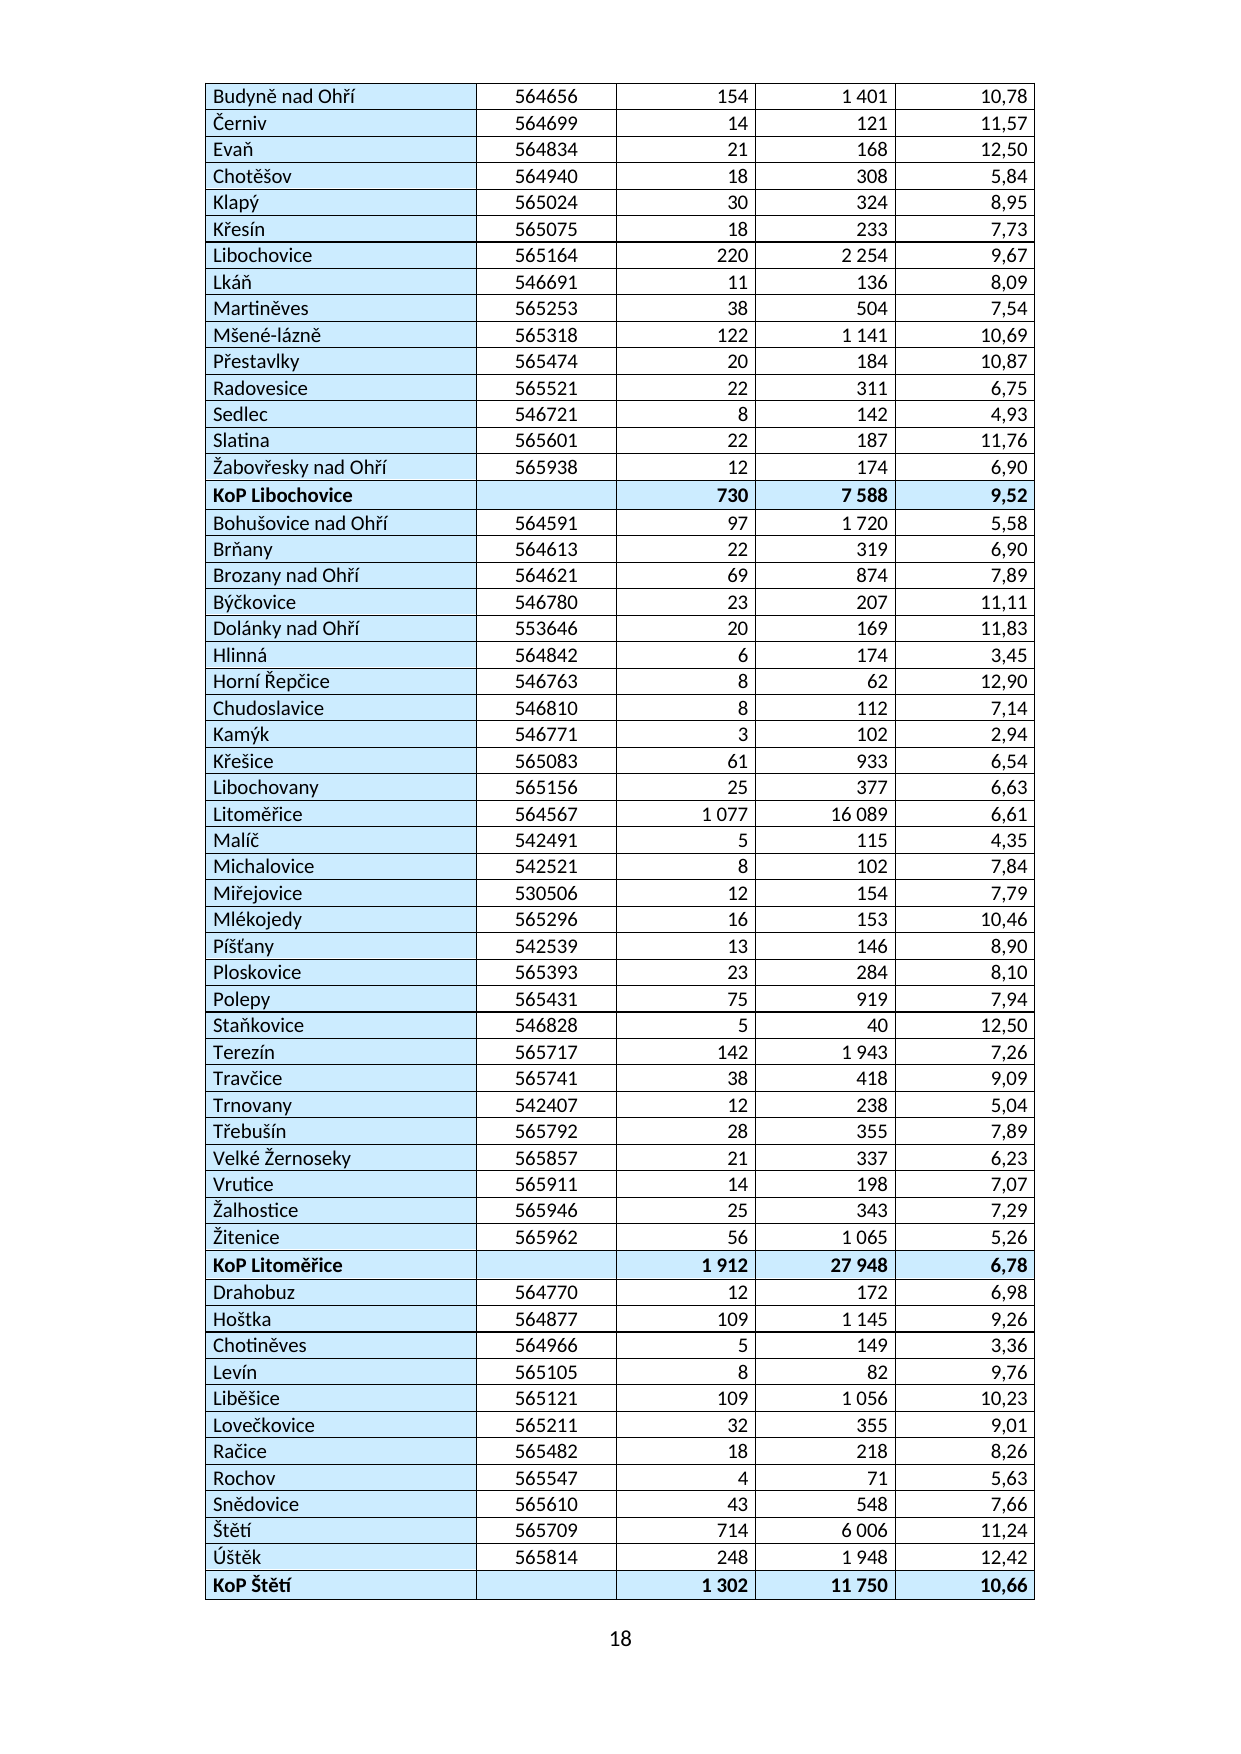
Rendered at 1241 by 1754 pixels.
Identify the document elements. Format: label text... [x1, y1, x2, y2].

table_cell 542539 [477, 933, 616, 958]
table_cell 564621 [477, 563, 616, 588]
table_cell 14 [617, 110, 755, 136]
table_cell 5,26 [896, 1224, 1034, 1249]
table_cell 16 [617, 907, 755, 932]
table_cell 564940 [477, 163, 616, 188]
table_cell 284 [756, 960, 895, 985]
table_cell 7,66 [896, 1491, 1034, 1517]
table_cell 38 [617, 1065, 755, 1091]
table_cell Snědovice [206, 1491, 476, 1517]
table_cell 2 254 [756, 243, 895, 268]
table_cell 377 [756, 774, 895, 800]
table_cell 10,78 [896, 84, 1034, 109]
table_cell 7,29 [896, 1198, 1034, 1223]
table_cell Libochovany [206, 774, 476, 800]
table_cell Třebušín [206, 1118, 476, 1144]
table_cell 69 [617, 563, 755, 588]
table_cell Chotěšov [206, 163, 476, 188]
table_cell Žalhostice [206, 1198, 476, 1223]
table_cell Hoštka [206, 1306, 476, 1331]
table_cell 109 [617, 1306, 755, 1331]
table_cell 565121 [477, 1385, 616, 1411]
table_cell 565601 [477, 428, 616, 453]
table_cell 5,04 [896, 1092, 1034, 1117]
table_cell [477, 1571, 616, 1599]
table_cell 6,90 [896, 454, 1034, 479]
table_cell 6,78 [896, 1251, 1034, 1278]
table_cell 548 [756, 1491, 895, 1517]
table_cell 198 [756, 1171, 895, 1197]
table_cell Sedlec [206, 401, 476, 427]
table_cell KoP Štětí [206, 1571, 476, 1599]
table_cell 22 [617, 375, 755, 400]
table_cell Vrutice [206, 1171, 476, 1197]
table_cell 565741 [477, 1065, 616, 1091]
table_cell 565792 [477, 1118, 616, 1144]
table_cell 12 [617, 1280, 755, 1305]
table_cell 20 [617, 616, 755, 641]
table_cell 355 [756, 1118, 895, 1144]
table_cell 565814 [477, 1544, 616, 1569]
table_cell 8 [617, 669, 755, 694]
table_cell 25 [617, 774, 755, 800]
table_cell KoP Libochovice [206, 481, 476, 509]
table_cell 28 [617, 1118, 755, 1144]
table_cell 6,23 [896, 1145, 1034, 1170]
table_cell 565318 [477, 322, 616, 347]
table_cell Píšťany [206, 933, 476, 958]
table_cell 546763 [477, 669, 616, 694]
table_cell 1 145 [756, 1306, 895, 1331]
table_cell 542521 [477, 854, 616, 879]
table_cell Velké Žernoseky [206, 1145, 476, 1170]
table_cell 12,42 [896, 1544, 1034, 1569]
table_cell 154 [756, 880, 895, 906]
table_cell 121 [756, 110, 895, 136]
table_cell 27 948 [756, 1251, 895, 1278]
table_cell 8 [617, 854, 755, 879]
table_cell 5,63 [896, 1465, 1034, 1490]
table_cell 11 750 [756, 1571, 895, 1599]
table_cell 233 [756, 216, 895, 241]
table_cell Křesín [206, 216, 476, 241]
table_cell 11,83 [896, 616, 1034, 641]
table_cell 12,90 [896, 669, 1034, 694]
table_cell 530506 [477, 880, 616, 906]
table_cell Evaň [206, 137, 476, 162]
table_cell Klapý [206, 190, 476, 215]
table_cell 3,36 [896, 1333, 1034, 1358]
table_cell 564567 [477, 801, 616, 826]
table_cell 564699 [477, 110, 616, 136]
table_cell 115 [756, 827, 895, 853]
table_cell 565253 [477, 295, 616, 321]
table_cell 10,46 [896, 907, 1034, 932]
table_cell 238 [756, 1092, 895, 1117]
table_cell 565547 [477, 1465, 616, 1490]
table_cell 7,07 [896, 1171, 1034, 1197]
table_cell 3,45 [896, 642, 1034, 667]
table_cell 2,94 [896, 721, 1034, 747]
table_cell 6,90 [896, 536, 1034, 562]
table_cell 6 [617, 642, 755, 667]
table_cell 343 [756, 1198, 895, 1223]
table_cell 565164 [477, 243, 616, 268]
table_cell 12 [617, 454, 755, 479]
table_cell Úštěk [206, 1544, 476, 1569]
table_cell 6,98 [896, 1280, 1034, 1305]
table_cell 6,63 [896, 774, 1034, 800]
table_cell Mlékojedy [206, 907, 476, 932]
table_cell 22 [617, 536, 755, 562]
table_cell 12 [617, 880, 755, 906]
table_cell 20 [617, 348, 755, 374]
table_cell 220 [617, 243, 755, 268]
table_cell 10,66 [896, 1571, 1034, 1599]
table_cell 142 [756, 401, 895, 427]
table_cell 1 065 [756, 1224, 895, 1249]
table_cell 355 [756, 1412, 895, 1437]
table_cell 11,57 [896, 110, 1034, 136]
table_cell Kamýk [206, 721, 476, 747]
table_cell 565946 [477, 1198, 616, 1223]
table_cell 169 [756, 616, 895, 641]
table_cell 16 089 [756, 801, 895, 826]
table_cell 7,73 [896, 216, 1034, 241]
table_cell Liběšice [206, 1385, 476, 1411]
table_cell 43 [617, 1491, 755, 1517]
table_cell 10,87 [896, 348, 1034, 374]
table_cell 9,76 [896, 1359, 1034, 1384]
table_cell 564591 [477, 510, 616, 535]
table_cell 565105 [477, 1359, 616, 1384]
table_cell 565474 [477, 348, 616, 374]
table_cell Štětí [206, 1518, 476, 1543]
table_cell 248 [617, 1544, 755, 1569]
table_cell 564842 [477, 642, 616, 667]
table_cell 5,84 [896, 163, 1034, 188]
table_cell 4,35 [896, 827, 1034, 853]
table_cell 319 [756, 536, 895, 562]
table_cell Libochovice [206, 243, 476, 268]
table_cell 564656 [477, 84, 616, 109]
table_cell 933 [756, 748, 895, 773]
table_cell Chotiněves [206, 1333, 476, 1358]
table_cell 218 [756, 1438, 895, 1464]
table_cell 6,54 [896, 748, 1034, 773]
table_cell 154 [617, 84, 755, 109]
table_cell Černiv [206, 110, 476, 136]
table_cell 7,54 [896, 295, 1034, 321]
table_cell 1 948 [756, 1544, 895, 1569]
table_cell 142 [617, 1039, 755, 1064]
table_cell 7,94 [896, 986, 1034, 1011]
table_cell 308 [756, 163, 895, 188]
table_cell 9,67 [896, 243, 1034, 268]
table_cell 542491 [477, 827, 616, 853]
table_cell Hlinná [206, 642, 476, 667]
table_cell 5 [617, 1013, 755, 1038]
table_cell Lkáň [206, 269, 476, 294]
table_cell 6,61 [896, 801, 1034, 826]
table_cell 1 141 [756, 322, 895, 347]
table_cell 75 [617, 986, 755, 1011]
table_cell 8,10 [896, 960, 1034, 985]
table_cell 97 [617, 510, 755, 535]
table_cell 146 [756, 933, 895, 958]
table_cell 565075 [477, 216, 616, 241]
table_cell 6,75 [896, 375, 1034, 400]
table_cell 25 [617, 1198, 755, 1223]
table_cell 546780 [477, 589, 616, 614]
table_cell 62 [756, 669, 895, 694]
table_cell 153 [756, 907, 895, 932]
table_cell 11 [617, 269, 755, 294]
table_cell Žitenice [206, 1224, 476, 1249]
table_cell 30 [617, 190, 755, 215]
table_cell 564834 [477, 137, 616, 162]
table_cell 874 [756, 563, 895, 588]
table_cell 565024 [477, 190, 616, 215]
table_cell 172 [756, 1280, 895, 1305]
table_cell 4,93 [896, 401, 1034, 427]
table_cell 565482 [477, 1438, 616, 1464]
table_cell 5 [617, 827, 755, 853]
table_cell 207 [756, 589, 895, 614]
table_cell Bohušovice nad Ohří [206, 510, 476, 535]
table_cell 14 [617, 1171, 755, 1197]
table_cell 18 [617, 163, 755, 188]
table_cell 730 [617, 481, 755, 509]
table_cell 565962 [477, 1224, 616, 1249]
table_cell 565610 [477, 1491, 616, 1517]
table_cell 71 [756, 1465, 895, 1490]
table_cell 82 [756, 1359, 895, 1384]
table_cell 714 [617, 1518, 755, 1543]
table_cell Brozany nad Ohří [206, 563, 476, 588]
table_cell Horní Řepčice [206, 669, 476, 694]
table_cell 546810 [477, 695, 616, 720]
table_cell 9,26 [896, 1306, 1034, 1331]
table_cell 32 [617, 1412, 755, 1437]
table_cell 12,50 [896, 1013, 1034, 1038]
table_cell Michalovice [206, 854, 476, 879]
table_cell 564966 [477, 1333, 616, 1358]
table_cell 5,58 [896, 510, 1034, 535]
table_cell 7,89 [896, 1118, 1034, 1144]
table_cell 149 [756, 1333, 895, 1358]
table_cell 1 720 [756, 510, 895, 535]
table_cell 1 943 [756, 1039, 895, 1064]
table_cell 102 [756, 721, 895, 747]
table_cell 565717 [477, 1039, 616, 1064]
table_cell 565393 [477, 960, 616, 985]
table_cell 8 [617, 401, 755, 427]
table_cell Brňany [206, 536, 476, 562]
table_cell Levín [206, 1359, 476, 1384]
table_cell 18 [617, 216, 755, 241]
table_cell 21 [617, 1145, 755, 1170]
table_cell [477, 481, 616, 509]
table_cell 8,26 [896, 1438, 1034, 1464]
table_cell 565938 [477, 454, 616, 479]
table_cell 56 [617, 1224, 755, 1249]
table_cell 102 [756, 854, 895, 879]
table_cell 564613 [477, 536, 616, 562]
table_cell 1 056 [756, 1385, 895, 1411]
table_cell Martiněves [206, 295, 476, 321]
table_cell 4 [617, 1465, 755, 1490]
table_cell Malíč [206, 827, 476, 853]
table_cell 136 [756, 269, 895, 294]
table_cell Terezín [206, 1039, 476, 1064]
table_cell 565911 [477, 1171, 616, 1197]
table_cell 565156 [477, 774, 616, 800]
table_cell 337 [756, 1145, 895, 1170]
table_cell 6 006 [756, 1518, 895, 1543]
table_cell 109 [617, 1385, 755, 1411]
table_cell Křešice [206, 748, 476, 773]
table_cell 7,26 [896, 1039, 1034, 1064]
table_cell 61 [617, 748, 755, 773]
table_cell Polepy [206, 986, 476, 1011]
table_cell 565709 [477, 1518, 616, 1543]
table_cell 13 [617, 933, 755, 958]
table_cell 38 [617, 295, 755, 321]
table_cell 10,23 [896, 1385, 1034, 1411]
table_cell Ploskovice [206, 960, 476, 985]
table_cell 7,79 [896, 880, 1034, 906]
table_cell Býčkovice [206, 589, 476, 614]
table_cell 1 077 [617, 801, 755, 826]
table_cell 324 [756, 190, 895, 215]
table_cell Chudoslavice [206, 695, 476, 720]
table_cell 418 [756, 1065, 895, 1091]
table_cell Rochov [206, 1465, 476, 1490]
table_cell 542407 [477, 1092, 616, 1117]
table_cell 1 302 [617, 1571, 755, 1599]
table_cell 187 [756, 428, 895, 453]
table_cell [477, 1251, 616, 1278]
table_cell 546771 [477, 721, 616, 747]
table_cell 18 [617, 1438, 755, 1464]
table_cell Mšené-lázně [206, 322, 476, 347]
table_cell 565211 [477, 1412, 616, 1437]
table_cell 3 [617, 721, 755, 747]
table_cell 184 [756, 348, 895, 374]
table_cell 7 588 [756, 481, 895, 509]
table_cell 8,90 [896, 933, 1034, 958]
table_cell 12,50 [896, 137, 1034, 162]
table_cell 565857 [477, 1145, 616, 1170]
table_cell Žabovřesky nad Ohří [206, 454, 476, 479]
table_cell 11,24 [896, 1518, 1034, 1543]
table_cell 311 [756, 375, 895, 400]
table_cell 10,69 [896, 322, 1034, 347]
table_cell 22 [617, 428, 755, 453]
table_cell 23 [617, 960, 755, 985]
table_cell 504 [756, 295, 895, 321]
table_cell 174 [756, 454, 895, 479]
table_cell Budyně nad Ohří [206, 84, 476, 109]
table_cell 564770 [477, 1280, 616, 1305]
table_cell Přestavlky [206, 348, 476, 374]
table_cell Dolánky nad Ohří [206, 616, 476, 641]
table_cell 565083 [477, 748, 616, 773]
table_cell 8,95 [896, 190, 1034, 215]
table_cell 112 [756, 695, 895, 720]
table_cell 40 [756, 1013, 895, 1038]
table_cell 553646 [477, 616, 616, 641]
table_cell 565431 [477, 986, 616, 1011]
table_cell 1 912 [617, 1251, 755, 1278]
table_cell 168 [756, 137, 895, 162]
table_cell 9,01 [896, 1412, 1034, 1437]
table_cell Staňkovice [206, 1013, 476, 1038]
table_cell Slatina [206, 428, 476, 453]
table_cell 546828 [477, 1013, 616, 1038]
table_cell 8,09 [896, 269, 1034, 294]
table_cell 8 [617, 695, 755, 720]
table_cell Trnovany [206, 1092, 476, 1117]
table_cell Račice [206, 1438, 476, 1464]
table_cell 23 [617, 589, 755, 614]
table_cell 565296 [477, 907, 616, 932]
table_cell 21 [617, 137, 755, 162]
table_cell 1 401 [756, 84, 895, 109]
table_cell 174 [756, 642, 895, 667]
table_cell Drahobuz [206, 1280, 476, 1305]
table_cell 7,89 [896, 563, 1034, 588]
table_cell Lovečkovice [206, 1412, 476, 1437]
table_cell 565521 [477, 375, 616, 400]
table_cell 122 [617, 322, 755, 347]
table_cell KoP Litoměřice [206, 1251, 476, 1278]
table_cell 9,09 [896, 1065, 1034, 1091]
table_cell 7,14 [896, 695, 1034, 720]
table_cell Radovesice [206, 375, 476, 400]
table_cell 9,52 [896, 481, 1034, 509]
table_cell 11,76 [896, 428, 1034, 453]
table_cell Travčice [206, 1065, 476, 1091]
table_cell 546721 [477, 401, 616, 427]
table_cell Litoměřice [206, 801, 476, 826]
table_cell 5 [617, 1333, 755, 1358]
table_cell 11,11 [896, 589, 1034, 614]
table_cell 8 [617, 1359, 755, 1384]
table_cell 546691 [477, 269, 616, 294]
table_cell 7,84 [896, 854, 1034, 879]
table_cell 564877 [477, 1306, 616, 1331]
table_cell Miřejovice [206, 880, 476, 906]
table_cell 12 [617, 1092, 755, 1117]
table_cell 919 [756, 986, 895, 1011]
